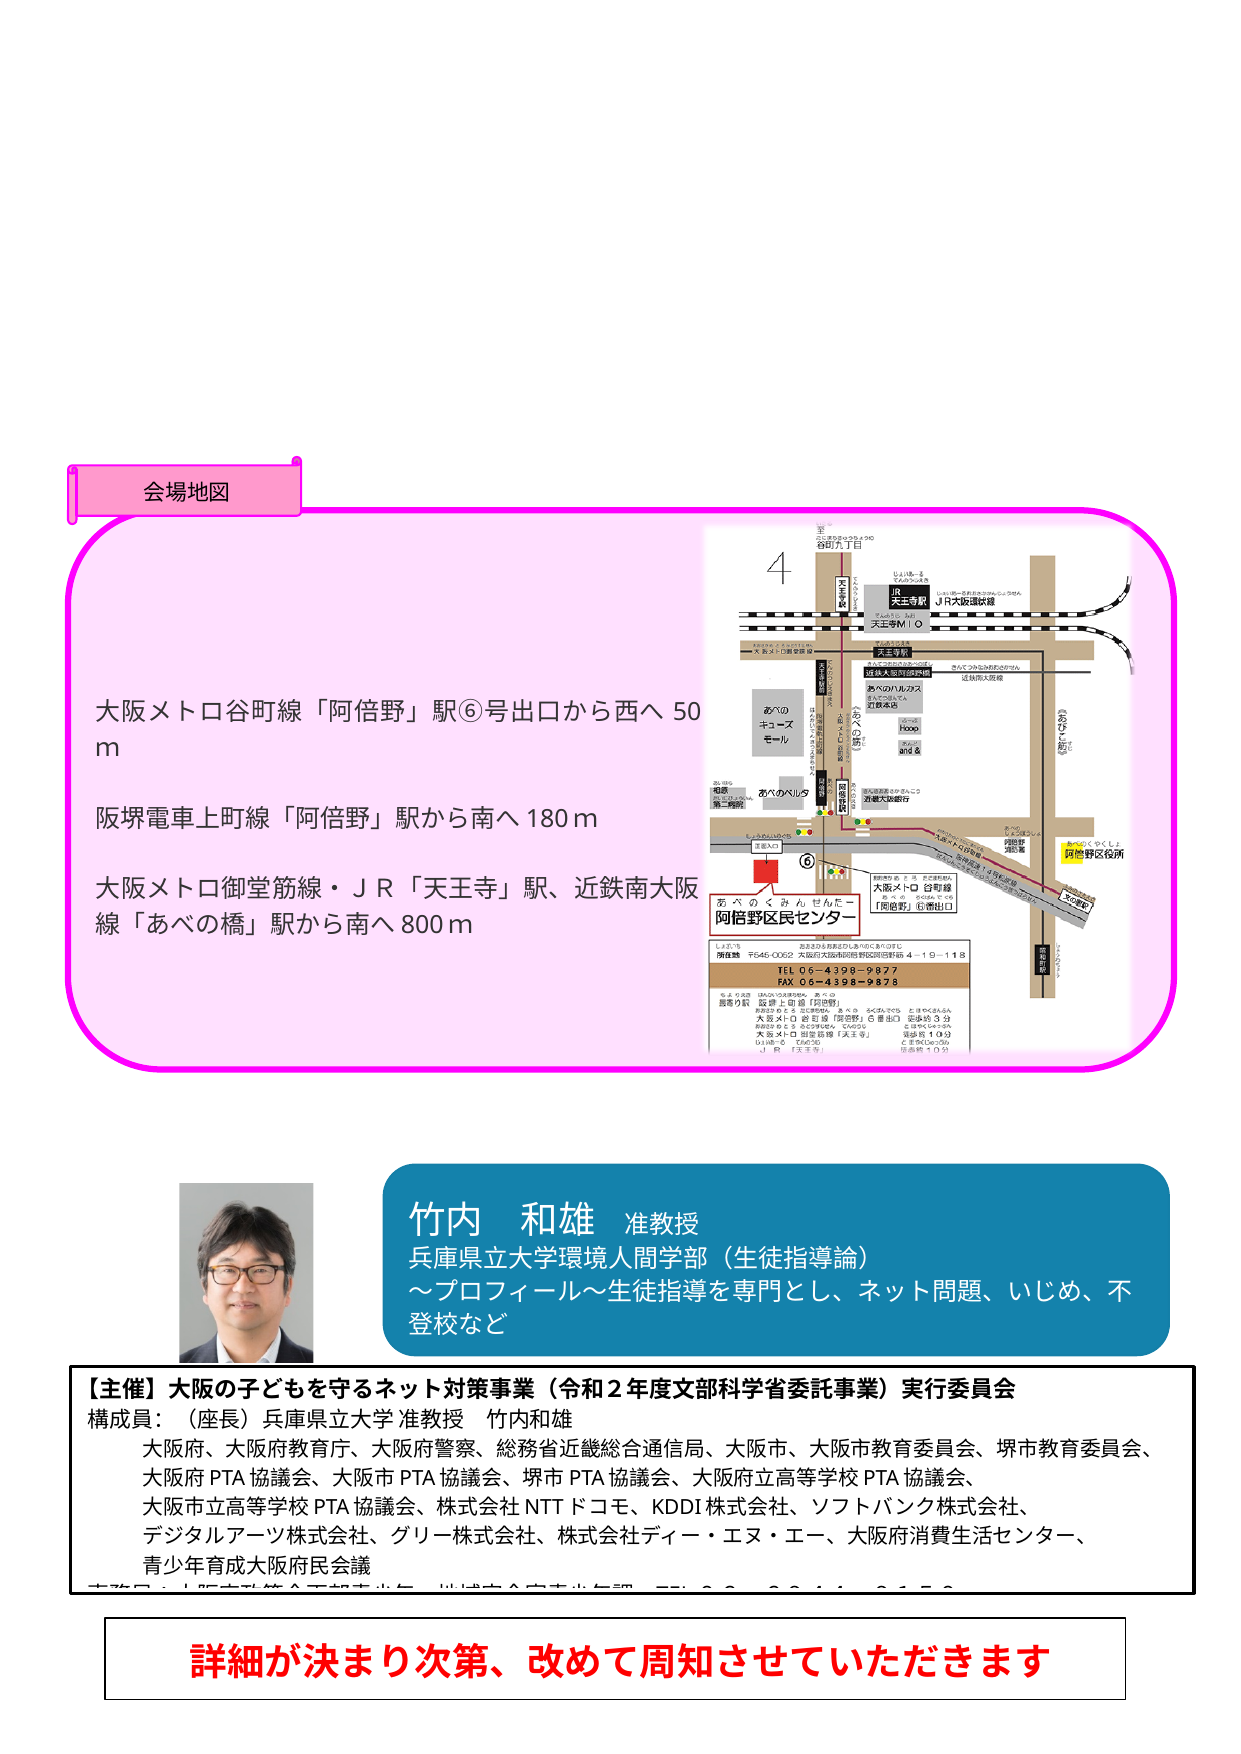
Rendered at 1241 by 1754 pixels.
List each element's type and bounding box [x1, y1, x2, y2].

picture [179, 1183, 314, 1363]
picture [701, 512, 1139, 1062]
